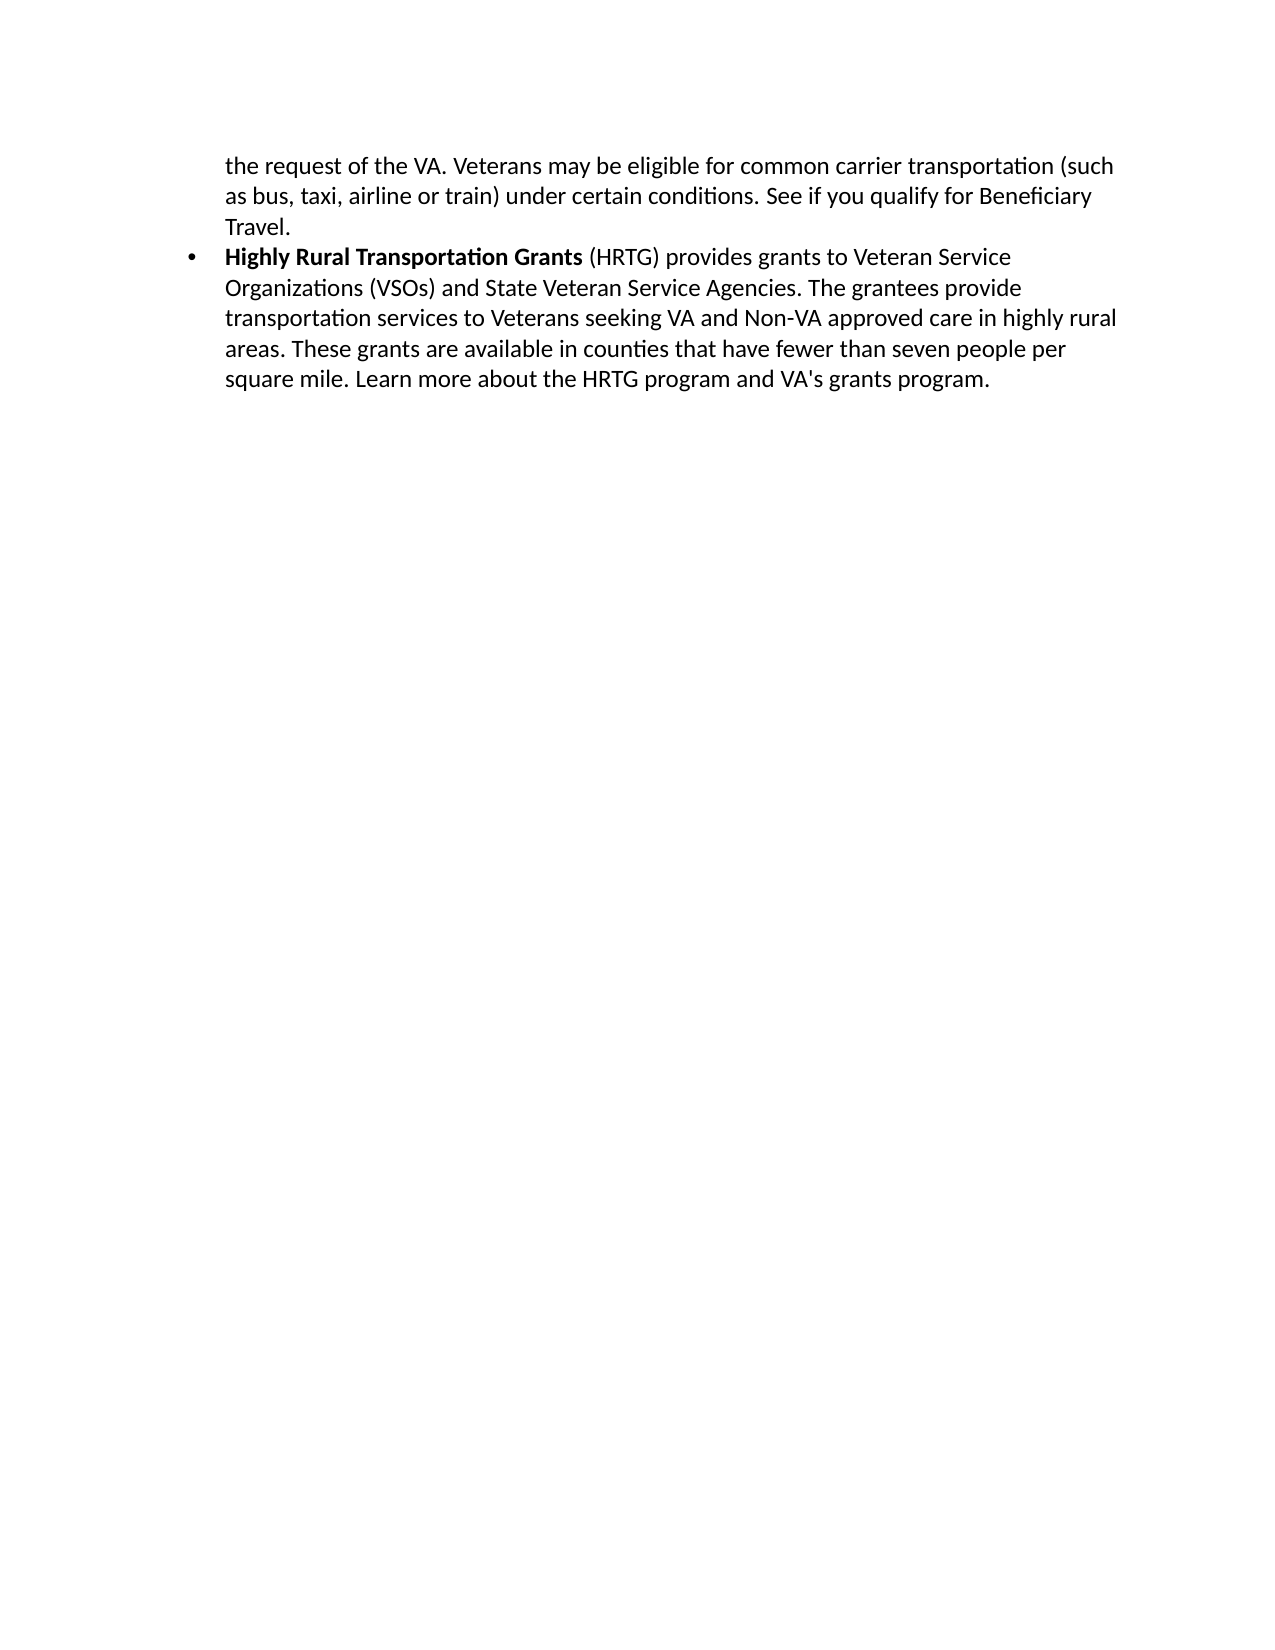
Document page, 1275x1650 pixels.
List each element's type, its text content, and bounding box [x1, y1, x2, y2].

list Highly Rural Transportation Grants (HRTG) provides grants to Veteran Service Organizations (VSOs) and State Veteran Service Agencies. The grantees provide transportation services to Veterans seeking VA and Non-VA approved care in highly rural areas. These grants are available in counties that have fewer than seven people per square mile. Learn more about the HRTG program and VA's grants program. [187, 242, 1125, 394]
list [187, 150, 1125, 242]
